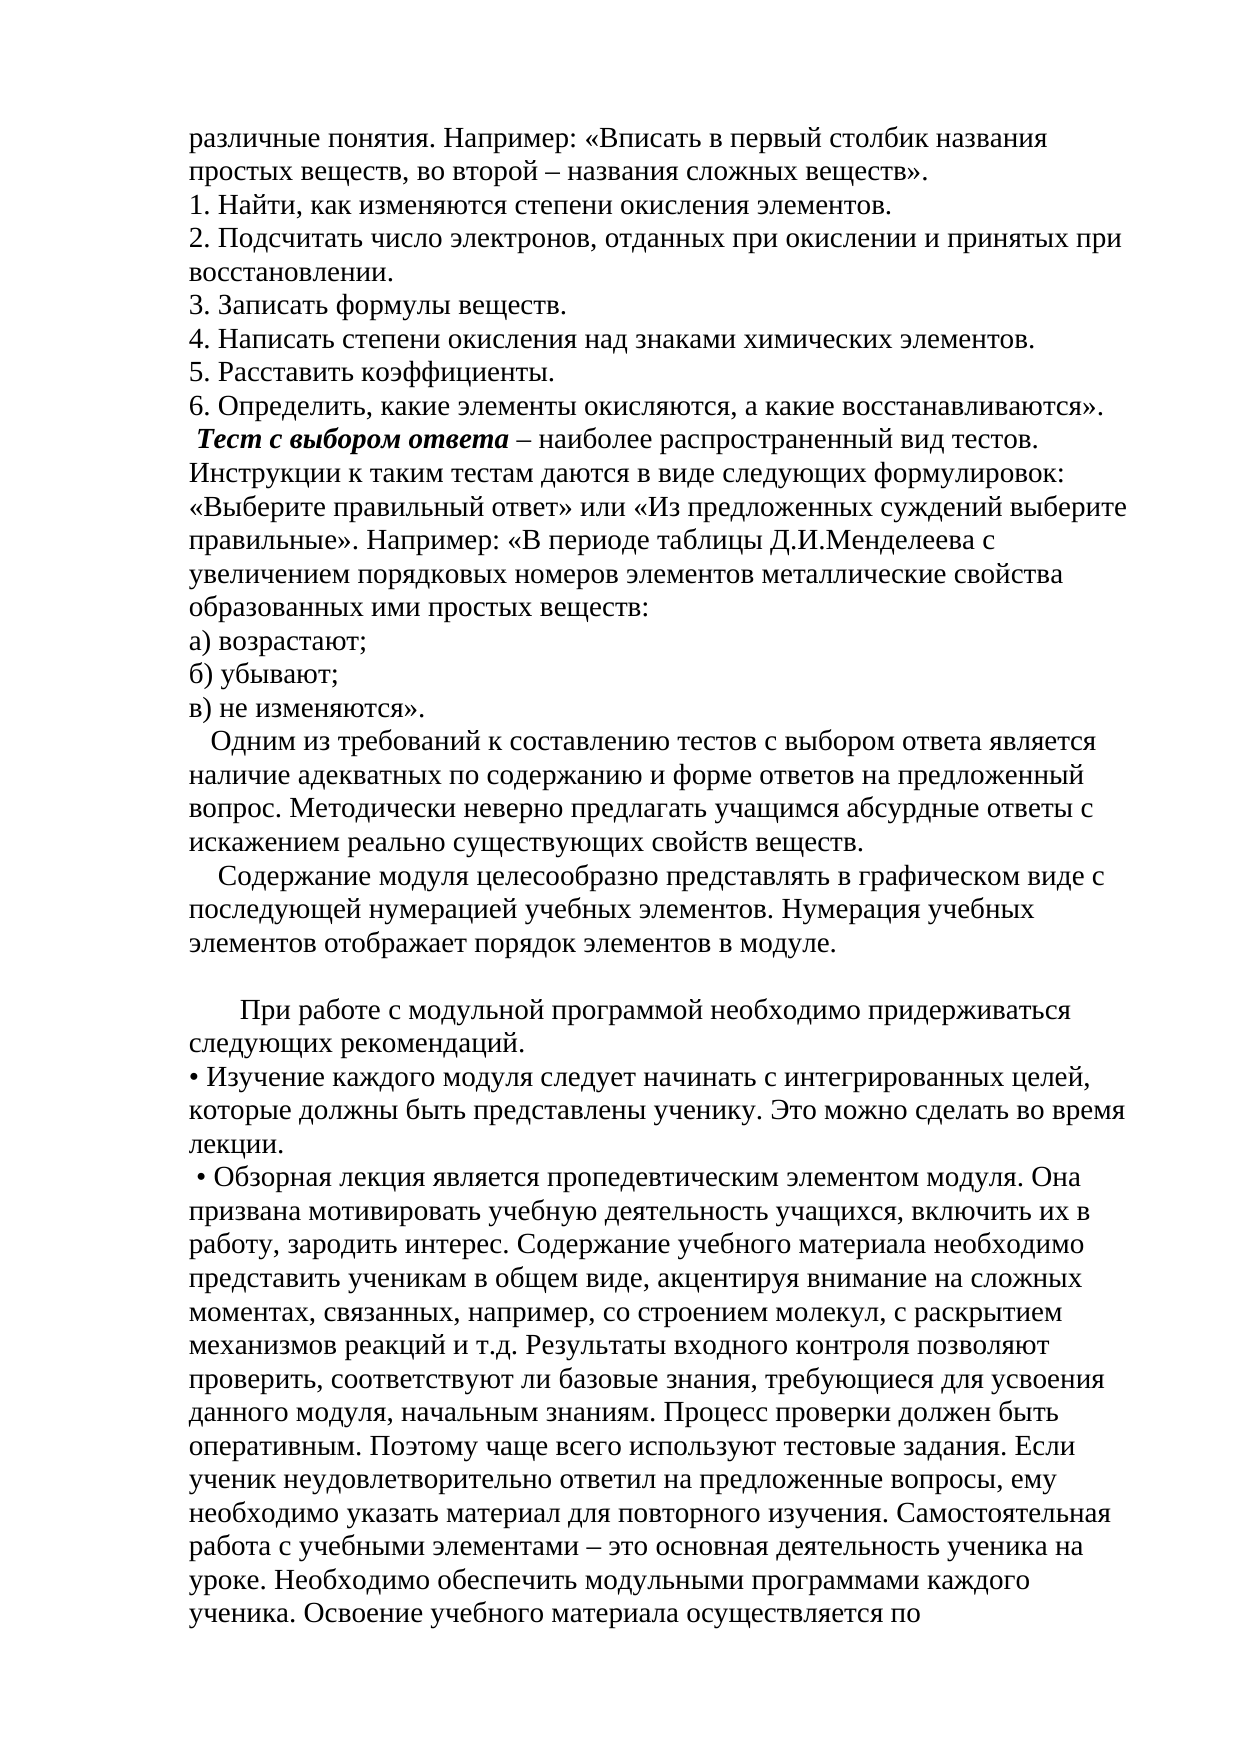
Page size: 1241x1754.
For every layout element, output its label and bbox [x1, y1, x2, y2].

table_cell [187, 118, 1142, 1631]
